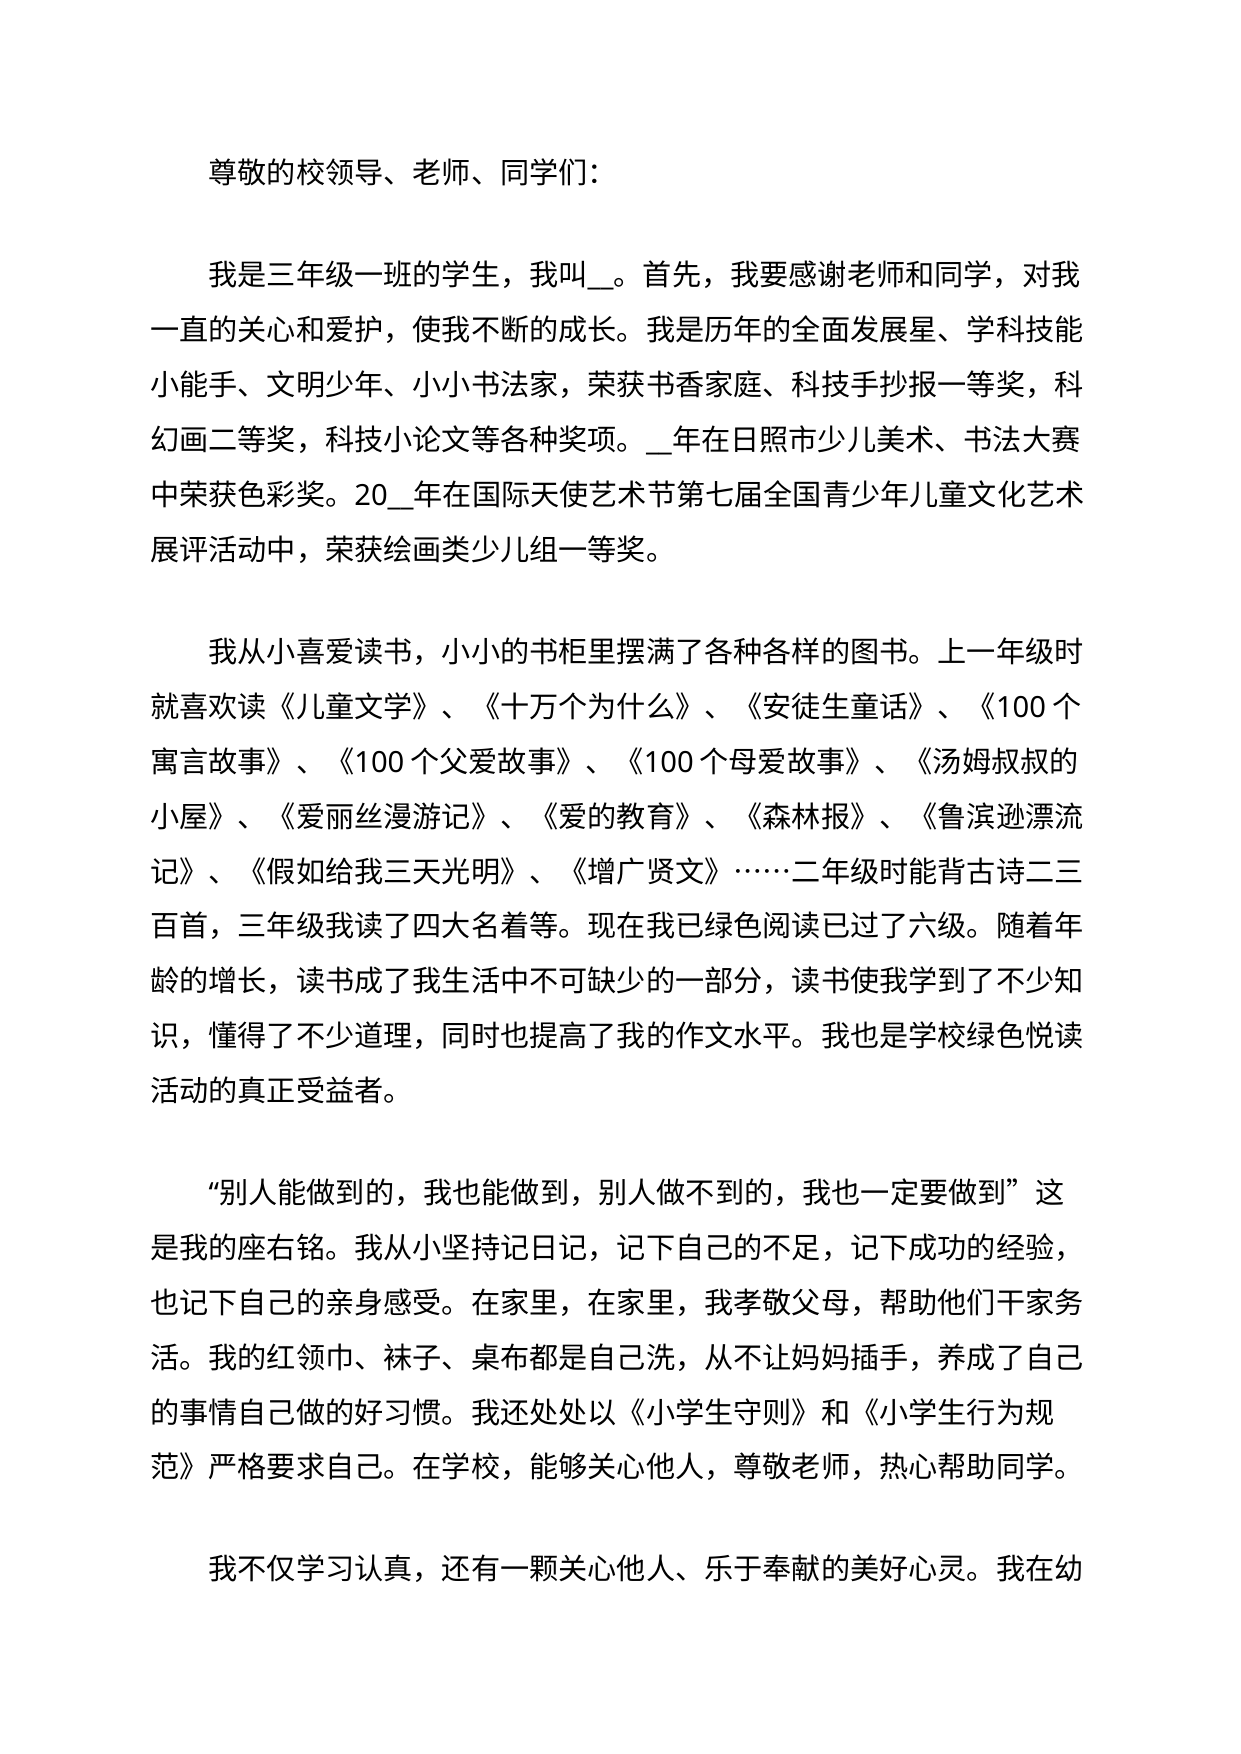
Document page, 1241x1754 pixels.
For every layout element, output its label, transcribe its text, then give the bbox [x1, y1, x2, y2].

text 我从小喜爱读书，小小的书柜里摆满了各种各样的图书。上一年级时就喜欢读《儿童文学》、《十万个为什么》、《安徒生童话》、《100个寓言故事》、《100个父爱故事》、《100个母爱故事》、《汤姆叔叔的小屋》、《爱丽丝漫游记》、《爱的教育》、《森林报》、《鲁滨逊漂流记》、《假如给我三天光明》、《增广贤文》……二年级时能背古诗二三百首，三年级我读了四大名着等。现在我已绿色阅读已过了六级。随着年龄的增长，读书成了我生活中不可缺少的一部分，读书使我学到了不少知识，懂得了不少道理，同时也提高了我的作文水平。我也是学校绿色悦读活动的真正受益者。 [150, 628, 1090, 1110]
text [150, 1546, 1090, 1588]
text 尊敬的校领导、老师、同学们： [150, 150, 1090, 192]
text “别人能做到的，我也能做到，别人做不到的，我也一定要做到”这是我的座右铭。我从小坚持记日记，记下自己的不足，记下成功的经验，也记下自己的亲身感受。在家里，在家里，我孝敬父母，帮助他们干家务活。我的红领巾、袜子、桌布都是自己洗，从不让妈妈插手，养成了自己的事情自己做的好习惯。我还处处以《小学生守则》和《小学生行为规范》严格要求自己。在学校，能够关心他人，尊敬老师，热心帮助同学。 [150, 1169, 1090, 1486]
text 我是三年级一班的学生，我叫__。首先，我要感谢老师和同学，对我一直的关心和爱护，使我不断的成长。我是历年的全面发展星、学科技能小能手、文明少年、小小书法家，荣获书香家庭、科技手抄报一等奖，科幻画二等奖，科技小论文等各种奖项。__年在日照市少儿美术、书法大赛中荣获色彩奖。20__年在国际天使艺术节第七届全国青少年儿童文化艺术展评活动中，荣获绘画类少儿组一等奖。 [150, 252, 1090, 569]
